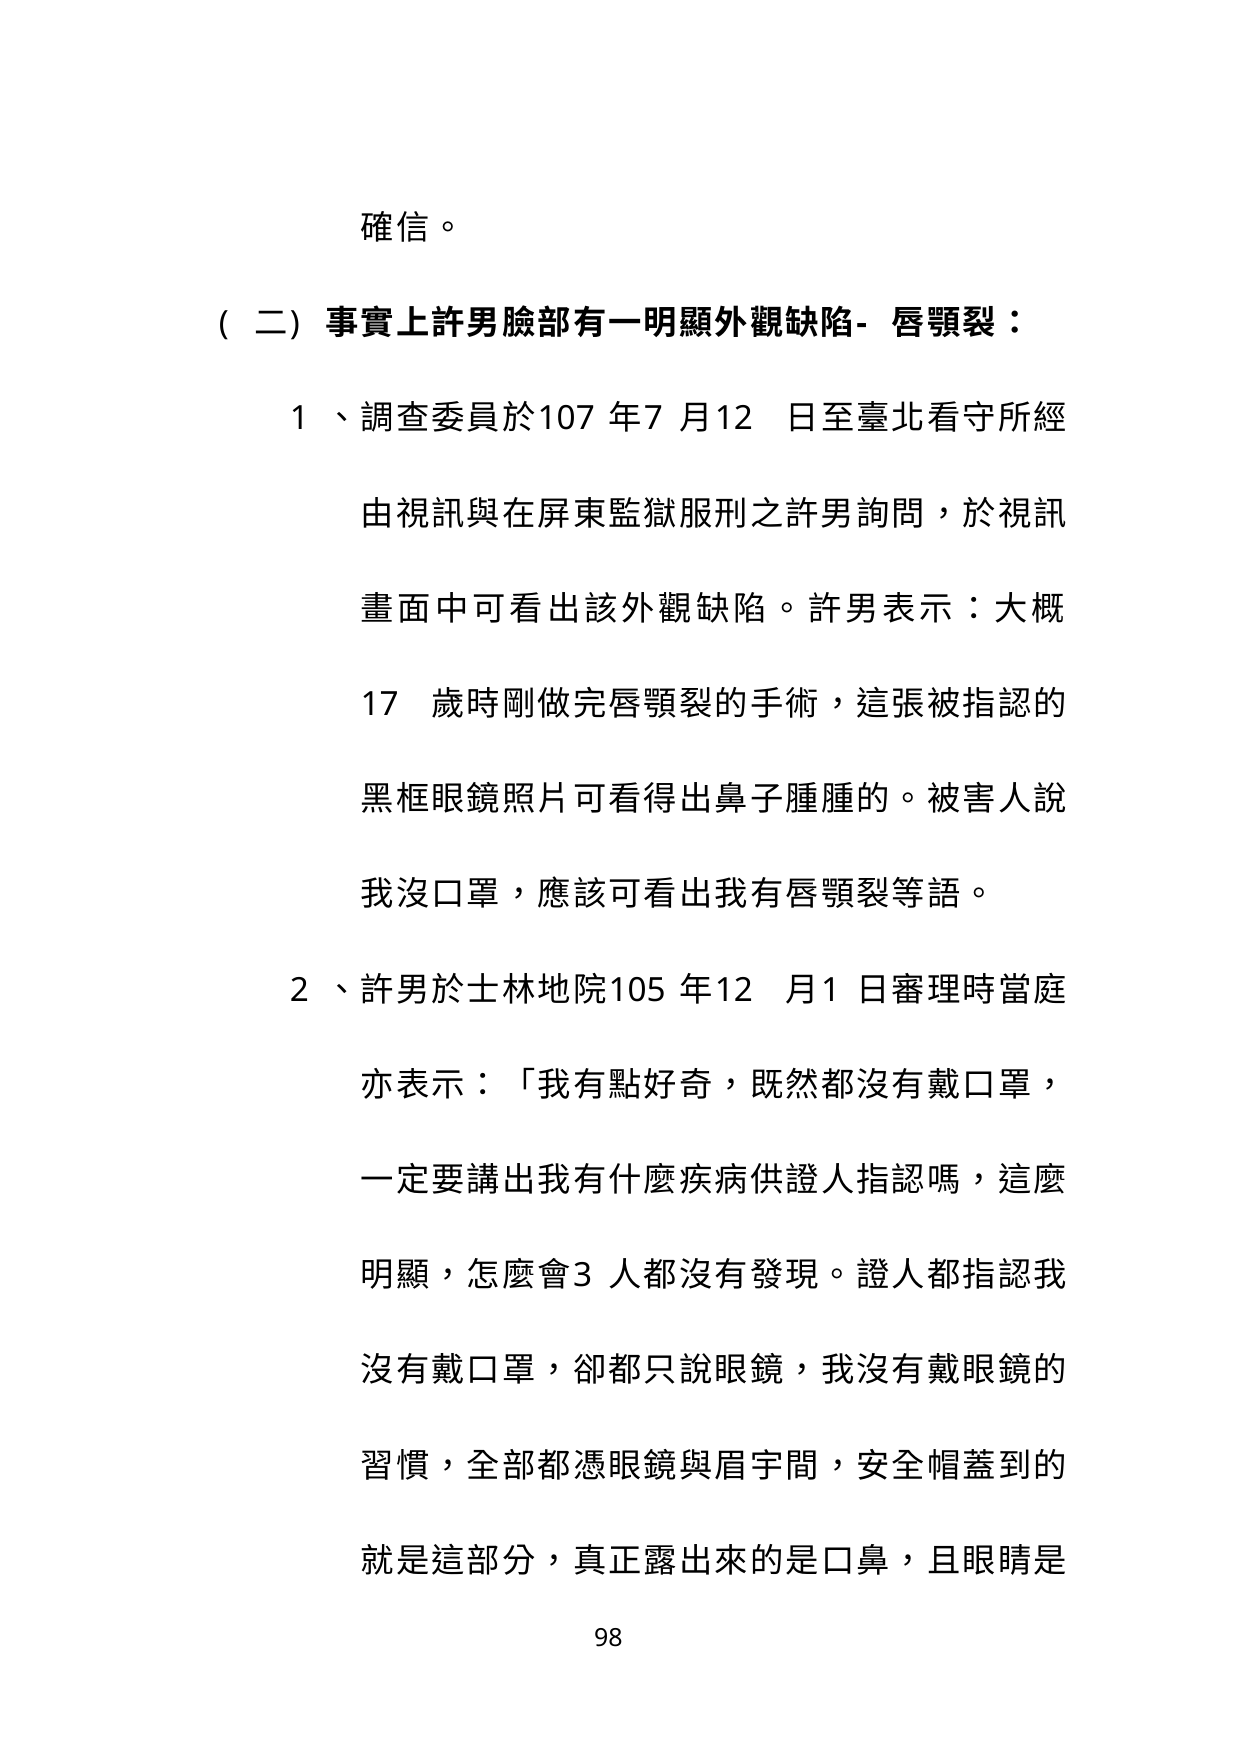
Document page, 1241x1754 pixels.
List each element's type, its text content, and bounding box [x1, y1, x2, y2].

subtitle 事實上許男臉部有一明顯外觀缺陷-唇顎裂： [219, 272, 1069, 368]
subtitle 調查委員於107年7月12日至臺北看守所經由視訊與在屏東監獄服刑之許男詢問，於視訊畫面中可看出該外觀缺陷。許男表示：大概17歲時剛做完唇顎裂的手術，這張被指認的黑框眼鏡照片可看得出鼻子腫腫的。被害人說我沒口罩，應該可看出我有唇顎裂等語。 [272, 368, 1069, 939]
